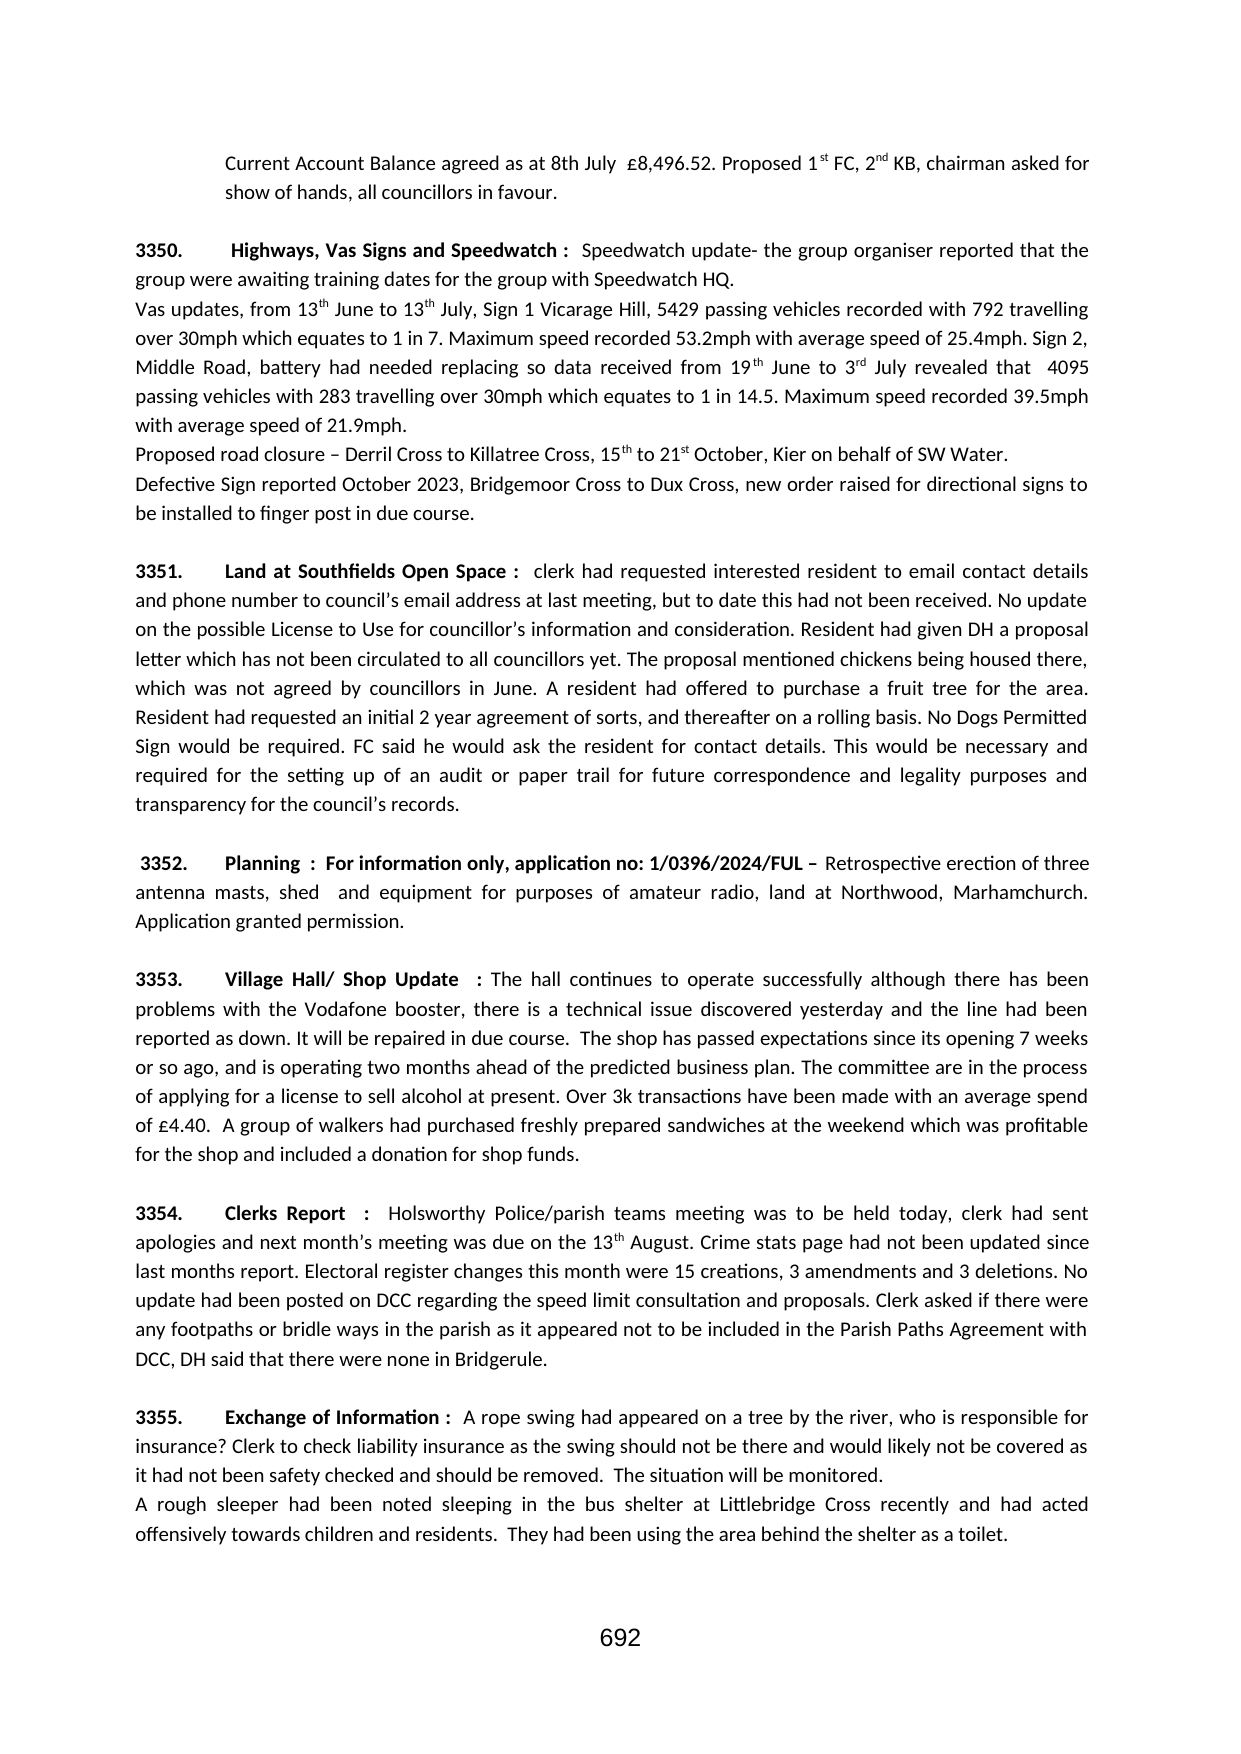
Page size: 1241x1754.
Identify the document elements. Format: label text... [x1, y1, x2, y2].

text 3355. Exchange of Information : A rope swing had appeared on a tree by the river, who is responsible for insurance? Clerk to check liability insurance as the swing should not be there and would likely not be covered as it had not been safety checked and should be removed. The situation will be monitored. [135, 1404, 1090, 1488]
text 3351. Land at Southfields Open Space : clerk had requested interested resident to email contact details and phone number to council’s email address at last meeting, but to date this had not been received. No update on the possible License to Use for councillor’s information and consideration. Resident had given DH a proposal letter which has not been circulated to all councillors yet. The proposal mentioned chickens being housed there, which was not agreed by councillors in June. A resident had offered to purchase a fruit tree for the area. Resident had requested an initial 2 year agreement of sorts, and thereafter on a rolling basis. No Dogs Permitted Sign would be required. FC said he would ask the resident for contact details. This would be necessary and required for the setting up of an audit or paper trail for future correspondence and legality purposes and transparency for the council’s records. [135, 558, 1090, 817]
text 3350. Highways, Vas Signs and Speedwatch : Speedwatch update- the group organiser reported that the group were awaiting training dates for the group with Speedwatch HQ. [135, 237, 1090, 292]
text Proposed road closure – Derril Cross to Killatree Cross, 15th to 21st October, Kier on behalf of SW Water. [135, 442, 1090, 467]
text A rough sleeper had been noted sleeping in the bus shelter at Littlebridge Cross recently and had acted offensively towards children and residents. They had been using the area behind the shelter as a toilet. [135, 1492, 1090, 1546]
text 3352. Planning : For information only, application no: 1/0396/2024/FUL – Retrospective erection of three antenna masts, shed and equipment for purposes of amateur radio, land at Northwood, Marhamchurch. Application granted permission. [135, 850, 1090, 934]
text Current Account Balance agreed as at 8th July £8,496.52. Proposed 1st FC, 2nd KB, chairman asked for show of hands, all councillors in favour. [225, 150, 1090, 204]
text 3353. Village Hall/ Shop Update : The hall continues to operate successfully although there has been problems with the Vodafone booster, there is a technical issue discovered yesterday and the line had been reported as down. It will be repaired in due course. The shop has passed expectations since its opening 7 weeks or so ago, and is operating two months ahead of the predicted business plan. The committee are in the process of applying for a license to sell alcohol at present. Over 3k transactions have been made with an average spend of £4.40. A group of walkers had purchased freshly prepared sandwiches at the weekend which was profitable for the shop and included a donation for shop funds. [135, 967, 1090, 1167]
text Defective Sign reported October 2023, Bridgemoor Cross to Dux Cross, new order raised for directional signs to be installed to finger post in due course. [135, 471, 1090, 525]
text 3354. Clerks Report : Holsworthy Police/parish teams meeting was to be held today, clerk had sent apologies and next month’s meeting was due on the 13th August. Crime stats page had not been updated since last months report. Electoral register changes this month were 15 creations, 3 amendments and 3 deletions. No update had been posted on DCC regarding the speed limit consultation and proposals. Clerk asked if there were any footpaths or bridle ways in the parish as it appeared not to be included in the Parish Paths Agreement with DCC, DH said that there were none in Bridgerule. [135, 1200, 1090, 1371]
text Vas updates, from 13th June to 13th July, Sign 1 Vicarage Hill, 5429 passing vehicles recorded with 792 travelling over 30mph which equates to 1 in 7. Maximum speed recorded 53.2mph with average speed of 25.4mph. Sign 2, Middle Road, battery had needed replacing so data received from 19th June to 3rd July revealed that 4095 passing vehicles with 283 travelling over 30mph which equates to 1 in 14.5. Maximum speed recorded 39.5mph with average speed of 21.9mph. [135, 296, 1090, 438]
